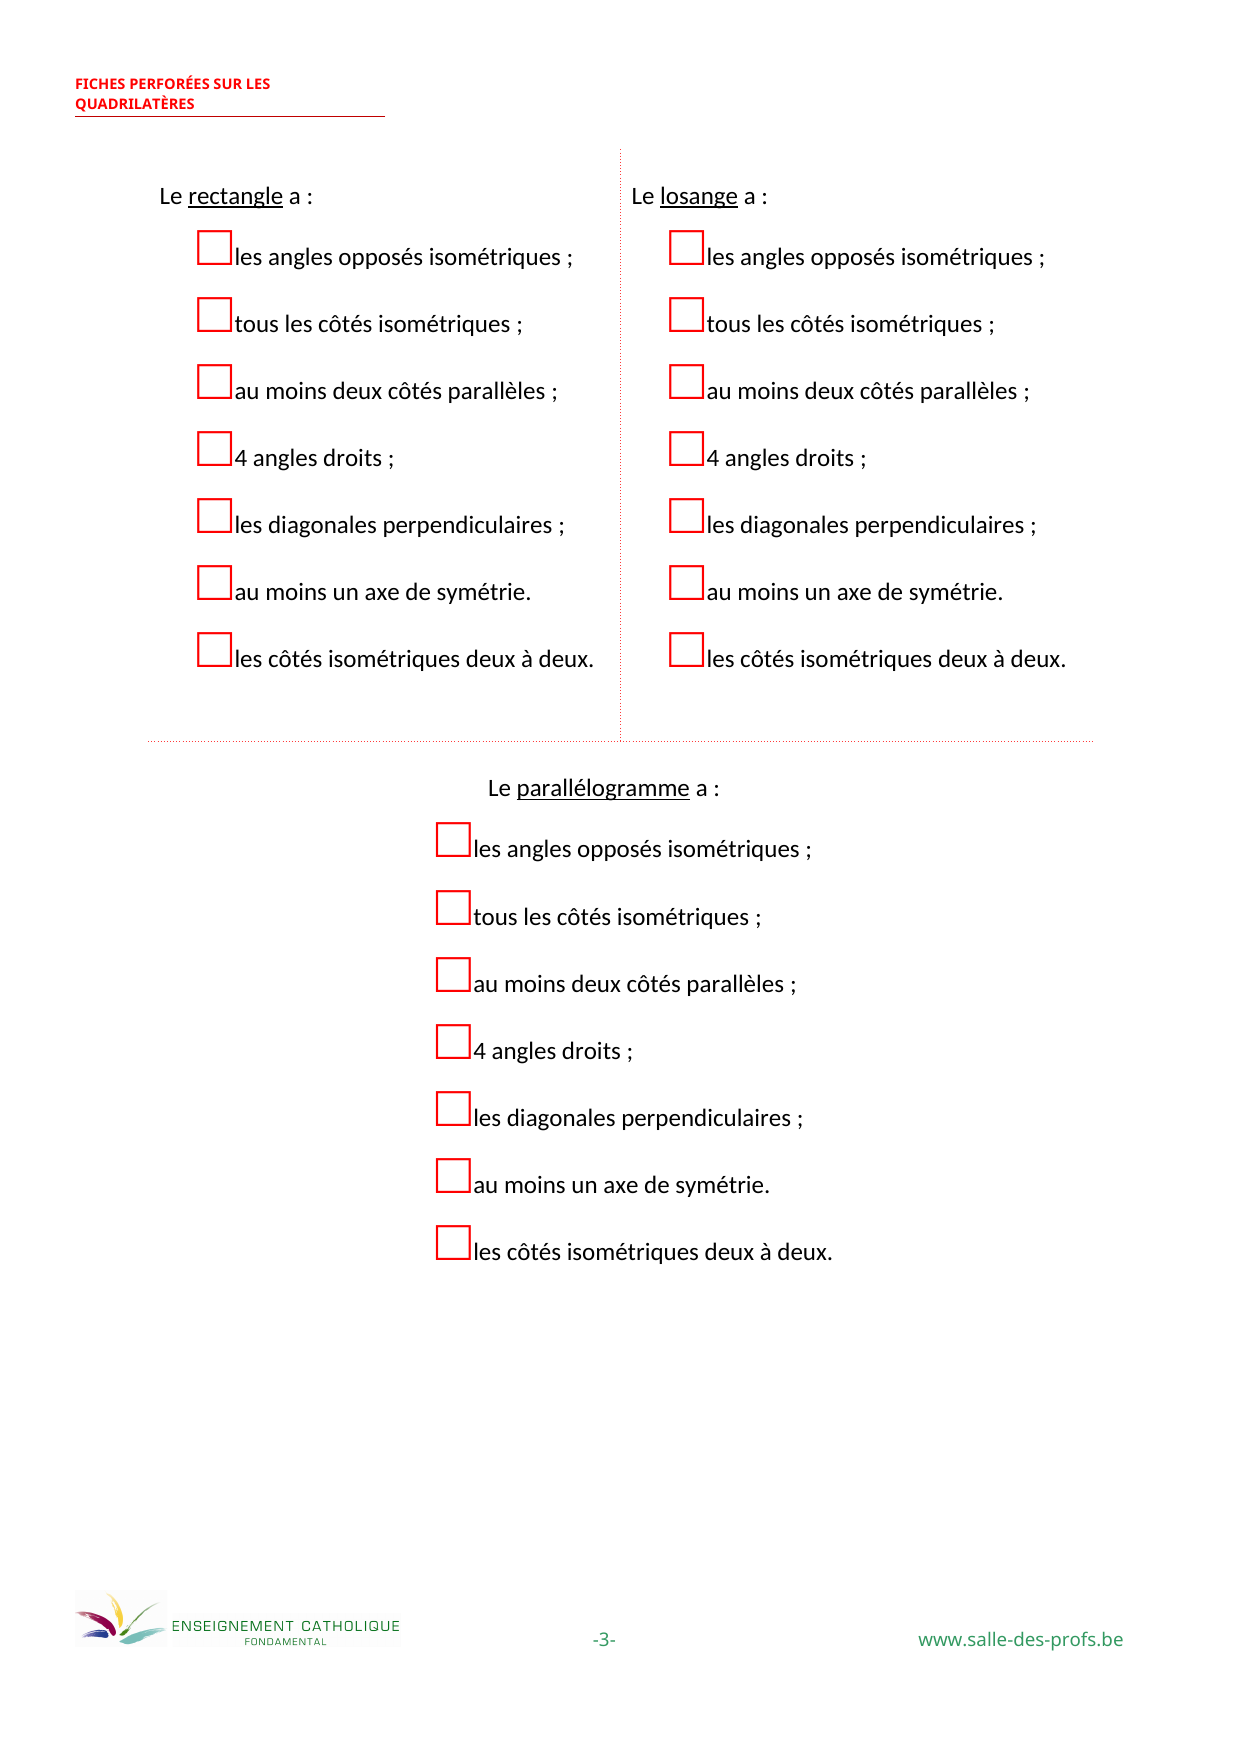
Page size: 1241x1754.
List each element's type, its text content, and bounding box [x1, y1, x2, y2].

picture [75, 1590, 168, 1647]
table_header Le rectangle a : les angles opposés isométriques ; tous les côtés isométriques ; au moins deux côtés parallèles ; 4 angles droits ; les diagonales perpendiculaires ; au moins un axe de symétrie. les côtés isométriques deux à deux. [148, 149, 620, 741]
table_header Le losange a : les angles opposés isométriques ; tous les côtés isométriques ; au moins deux côtés parallèles ; 4 angles droits ; les diagonales perpendiculaires ; au moins un axe de symétrie. les côtés isométriques deux à deux. [620, 149, 1092, 741]
picture [172, 1613, 401, 1647]
table_cell Le parallélogramme a : les angles opposés isométriques ; tous les côtés isométriques ; au moins deux côtés parallèles ; 4 angles droits ; les diagonales perpendiculaires ; au moins un axe de symétrie. les côtés isométriques deux à deux. [148, 741, 1092, 1334]
